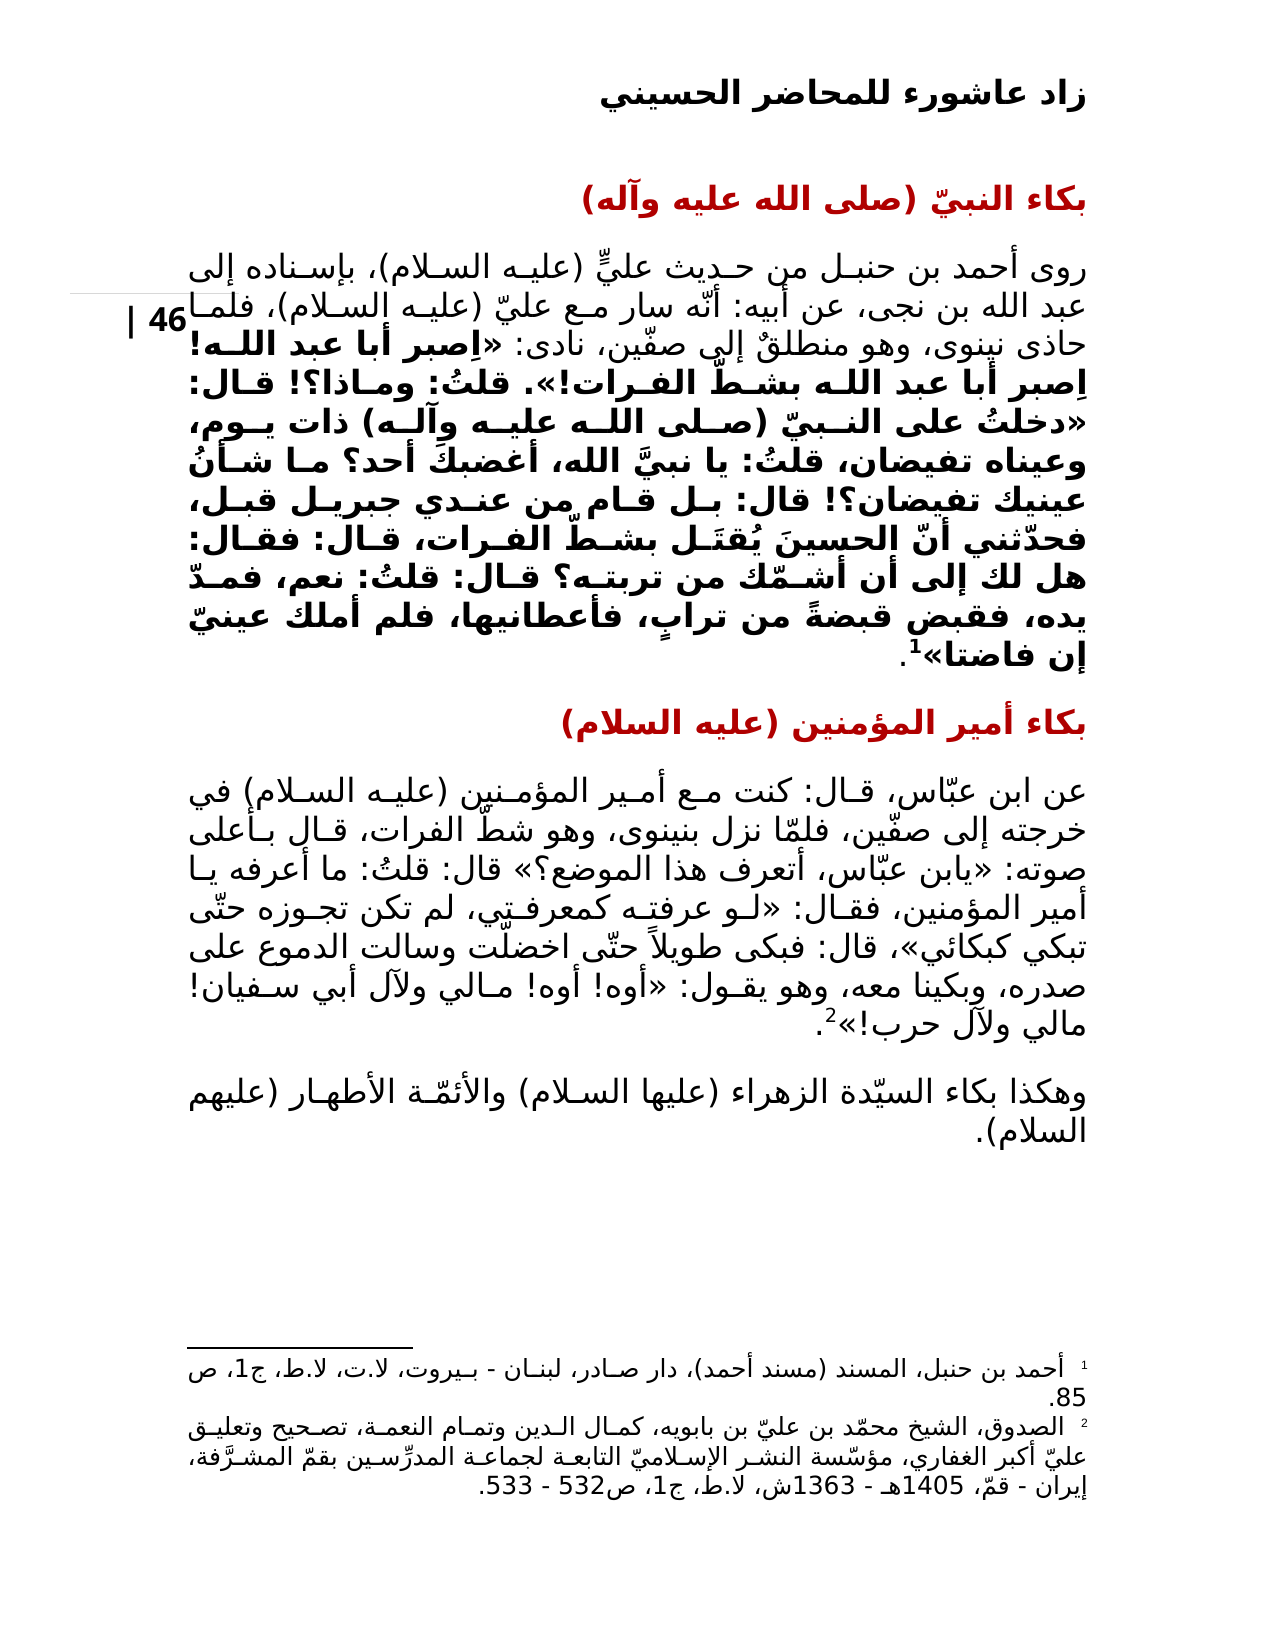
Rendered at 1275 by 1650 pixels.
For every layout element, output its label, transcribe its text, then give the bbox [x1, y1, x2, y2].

text عن ابن عبّاس، قال: كنت مع أمير المؤمنين (عليه السلام) في خرجته إلى صفّين، فلمّا نزل بنينوى، وهو شطّ الفرات، قال بأعلى صوته: «يابن عبّاس، أتعرف هذا الموضع؟» قال: قلتُ: ما أعرفه يا أمير المؤمنين، فقال: «لو عرفته كمعرفتي، لم تكن تجوزه حتّى تبكي كبكائي»، قال: فبكى طويلاً حتّى اخضلّت وسالت الدموع على صدره، وبكينا معه، وهو يقول: «أوه! أوه! مالي ولآل أبي سفيان! مالي ولآل حرب!». [187, 772, 1087, 1044]
text روى أحمد بن حنبل من حديث عليٍّ (عليه السلام)، بإسناده إلى عبد الله بن نجى، عن أبيه: أنّه سار مع عليّ (عليه السلام)، فلما حاذى نينوى، وهو منطلقٌ إلى صفّين، نادى: «اِصبر أبا عبد الله! اِصبر أبا عبد الله بشطّ الفرات!». قلتُ: وماذا؟! قال: «دخلتُ على النبيّ (صلى الله عليه وآله) ذات يوم، وعيناه تفيضان، قلتُ: يا نبيَّ الله، أغضبكَ أحد؟ ما شأنُ عينيك تفيضان؟! قال: بل قام من عندي جبريل قبل، فحدّثني أنّ الحسينَ يُقتَل بشطّ الفرات، قال: فقال: هل لك إلى أن أشمّك من تربته؟ قال: قلتُ: نعم، فمدّ يده، فقبض قبضةً من ترابٍ، فأعطانيها، فلم أملك عينيّ إن فاضتا». [187, 247, 1087, 674]
text وهكذا بكاء السيّدة الزهراء (عليها السلام) والأئمّة الأطهار (عليهم السلام). [187, 1073, 1087, 1151]
text بكاء النبيّ (صلى الله عليه وآله) [187, 179, 1087, 218]
text بكاء أمير المؤمنين (عليه السلام) [187, 704, 1087, 743]
